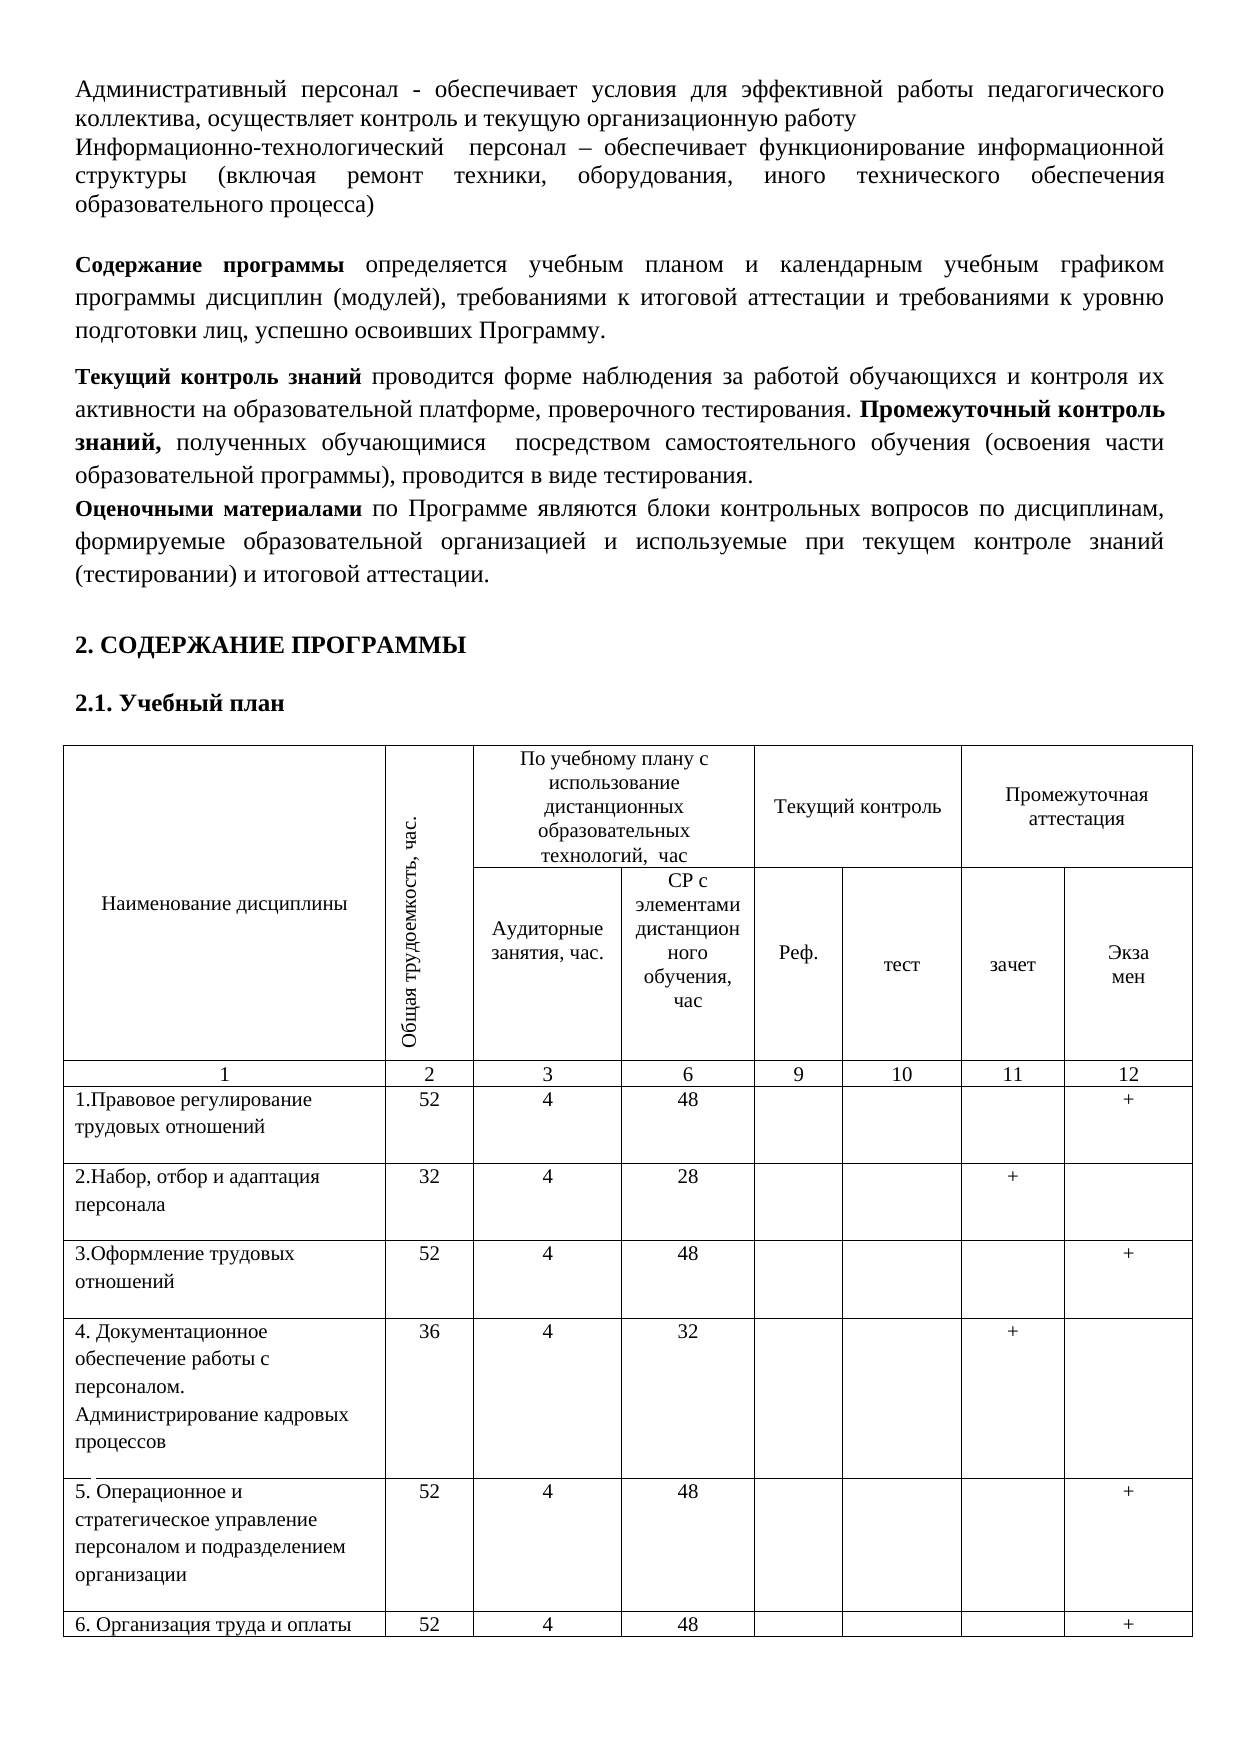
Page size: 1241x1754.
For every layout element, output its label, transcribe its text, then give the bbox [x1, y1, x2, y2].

table_cell 2 [386, 1061, 473, 1086]
table_cell 28 [622, 1164, 754, 1240]
table_cell CР с элементами дистанционного обучения, час [622, 868, 754, 1060]
table_cell 11 [962, 1061, 1064, 1086]
table_cell 4 [474, 1241, 621, 1318]
table_cell [755, 1087, 842, 1163]
table_cell [755, 1612, 842, 1636]
table_cell 2.Набор, отбор и адаптация персонала [64, 1164, 385, 1240]
table_cell 5. Операционное и стратегическое управление персоналом и подразделением организации [64, 1479, 385, 1611]
table_cell Экза мен [1065, 868, 1192, 1060]
table_cell [1065, 1319, 1192, 1478]
table_cell 6 [622, 1061, 754, 1086]
table_cell [962, 1087, 1064, 1163]
table_cell 12 [1065, 1061, 1192, 1086]
table_cell Реф. [755, 868, 842, 1060]
table_cell [843, 1319, 961, 1478]
table_cell [843, 1087, 961, 1163]
table_header По учебному плану с использование дистанционных образовательных технологий, час [474, 746, 754, 867]
table_cell [962, 1612, 1064, 1636]
table_header Наименование дисциплины [64, 746, 385, 1060]
table_cell [755, 1479, 842, 1611]
text 2.1. Учебный план [75, 688, 1165, 716]
table_cell [755, 1241, 842, 1318]
table_header Промежуточная аттестация [962, 746, 1192, 867]
table_cell 3.Оформление трудовых отношений [64, 1241, 385, 1318]
table_cell [1065, 1164, 1192, 1240]
table_cell 10 [843, 1061, 961, 1086]
table_cell 4. Документационное обеспечение работы с персоналом. Администрирование кадровых процессов [64, 1319, 385, 1478]
table_cell [962, 1241, 1064, 1318]
table_cell Аудиторные занятия, час. [474, 868, 621, 1060]
table_cell + [1065, 1479, 1192, 1611]
table_cell 4 [474, 1087, 621, 1163]
table_cell 48 [622, 1241, 754, 1318]
table_header Общая трудоемкость, час. [386, 746, 473, 1060]
table_cell + [962, 1319, 1064, 1478]
table_header Текущий контроль [755, 746, 961, 867]
table_cell [755, 1164, 842, 1240]
table_cell 32 [622, 1319, 754, 1478]
table_cell 4 [474, 1319, 621, 1478]
table_cell зачет [962, 868, 1064, 1060]
table_cell 52 [386, 1241, 473, 1318]
table_cell + [962, 1164, 1064, 1240]
table_cell [843, 1479, 961, 1611]
table_cell 4 [474, 1479, 621, 1611]
table_cell 48 [622, 1087, 754, 1163]
text Информационно-технологический персонал – обеспечивает функционирование информационной структуры (включая ремонт техники, оборудования, иного технического обеспечения образовательного процесса) [75, 132, 1165, 218]
table_cell 36 [386, 1319, 473, 1478]
table_cell [843, 1164, 961, 1240]
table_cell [64, 1612, 385, 1636]
table_cell 32 [386, 1164, 473, 1240]
table_cell 48 [622, 1612, 754, 1636]
table_cell + [1065, 1612, 1192, 1636]
table_cell 52 [386, 1479, 473, 1611]
table_cell [962, 1479, 1064, 1611]
table_cell [755, 1319, 842, 1478]
text Текущий контроль знаний проводится форме наблюдения за работой обучающихся и контроля их активности на образовательной платформе, проверочного тестирования. Промежуточный контроль знаний, полученных обучающимися посредством самостоятельного обучения (освоения части образовательной программы), проводится в виде тестирования. [75, 358, 1165, 490]
text Содержание программы определяется учебным планом и календарным учебным графиком программы дисциплин (модулей), требованиями к итоговой аттестации и требованиями к уровню подготовки лиц, успешно освоивших Программу. [75, 246, 1165, 345]
text Административный персонал - обеспечивает условия для эффективной работы педагогического коллектива, осуществляет контроль и текущую организационную работу [75, 75, 1165, 132]
table_cell 1 [64, 1061, 385, 1086]
table_cell 4 [474, 1164, 621, 1240]
table_cell [843, 1612, 961, 1636]
table_cell тест [843, 868, 961, 1060]
table_cell 1.Правовое регулирование трудовых отношений [64, 1087, 385, 1163]
table_cell + [1065, 1087, 1192, 1163]
table_cell 3 [474, 1061, 621, 1086]
table_cell 4 [474, 1612, 621, 1636]
table_cell 9 [755, 1061, 842, 1086]
text Оценочными материалами по Программе являются блоки контрольных вопросов по дисциплинам, формируемые образовательной организацией и используемые при текущем контроле знаний (тестировании) и итоговой аттестации. [75, 490, 1165, 589]
table_cell [843, 1241, 961, 1318]
table_cell + [1065, 1241, 1192, 1318]
table_cell 52 [386, 1087, 473, 1163]
table_cell 48 [622, 1479, 754, 1611]
table_cell 52 [386, 1612, 473, 1636]
text 2. СОДЕРЖАНИЕ ПРОГРАММЫ [75, 630, 1165, 659]
